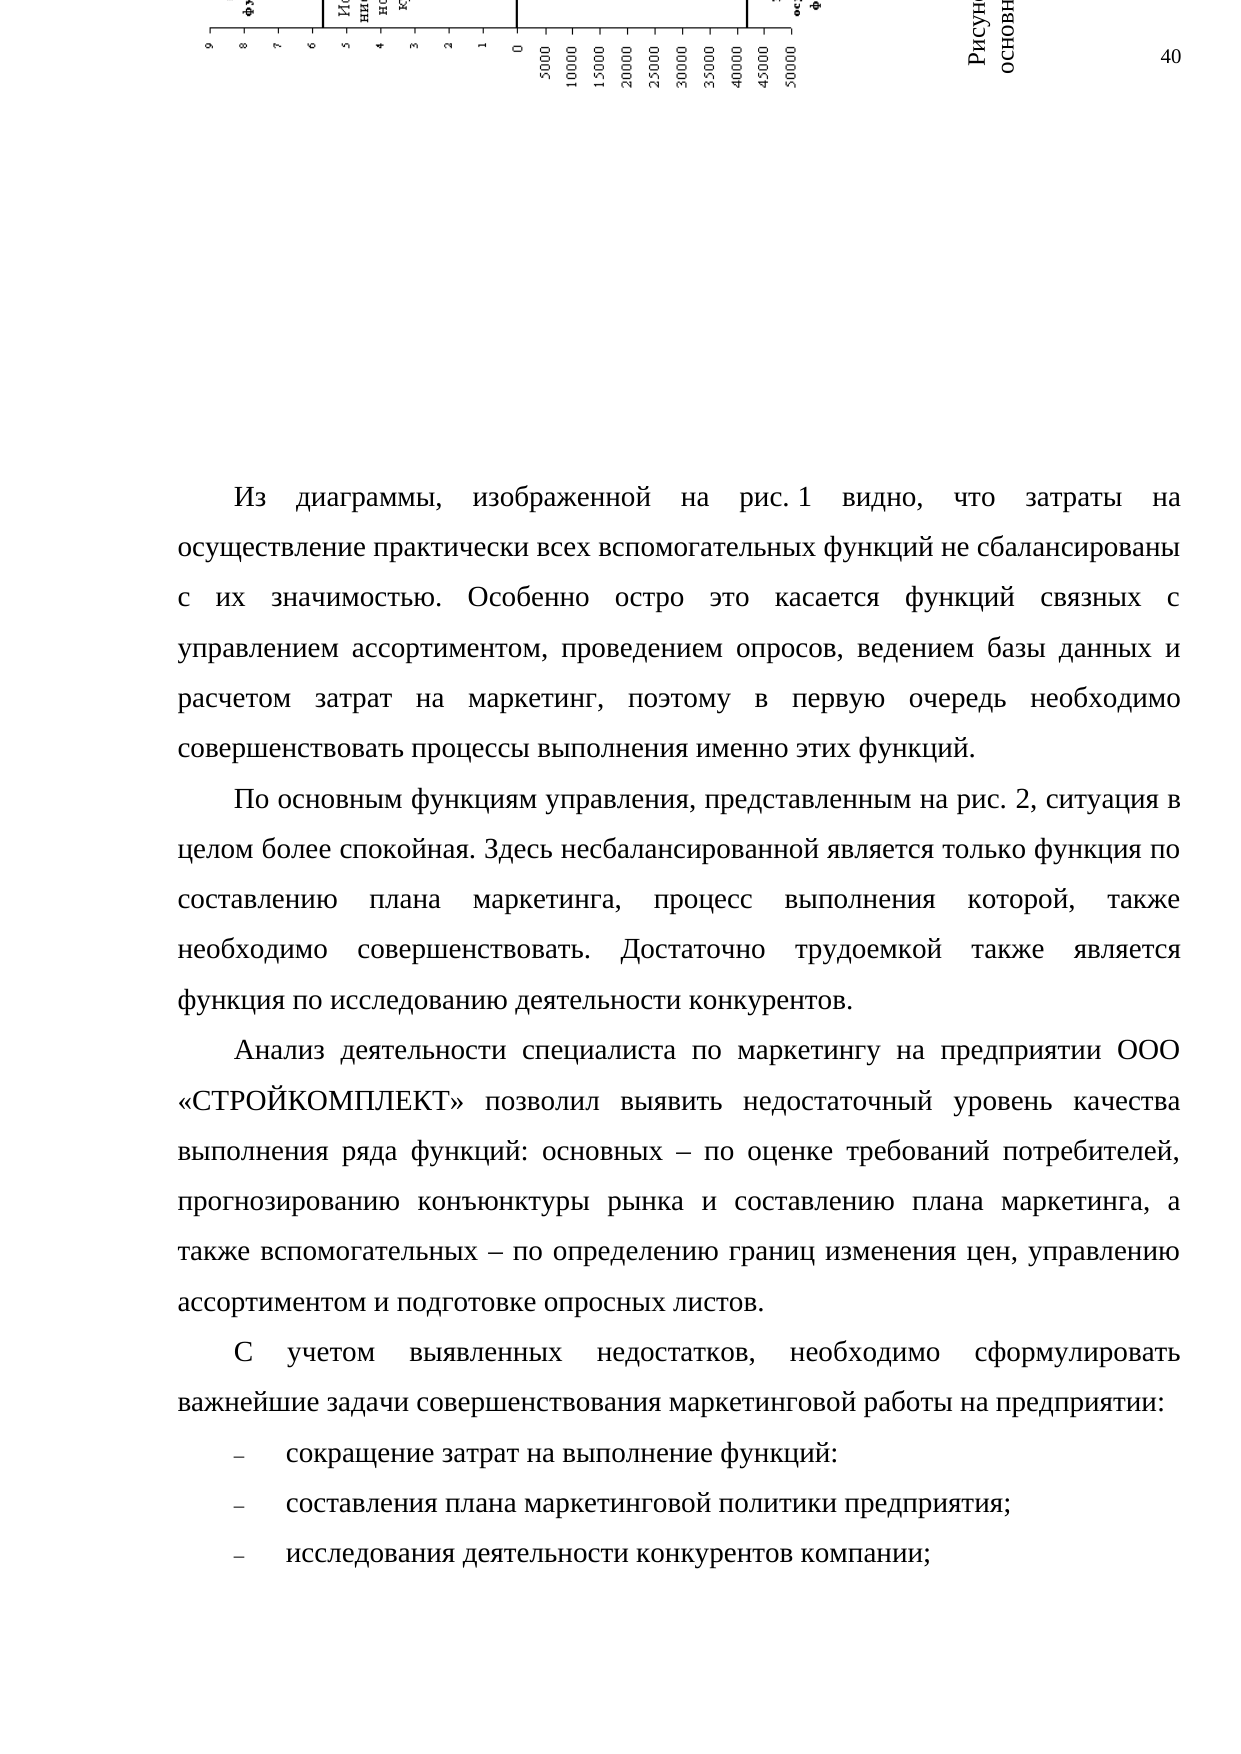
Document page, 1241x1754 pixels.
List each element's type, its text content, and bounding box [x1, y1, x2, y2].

text Анализ деятельности специалиста по маркетингу на предприятии ООО «СТРОЙКОМПЛЕКТ» позволил выявить недостаточный уровень качества выполнения ряда функций: основных – по оценке требований потребителей, прогнозированию конъюнктуры рынка и составлению плана маркетинга, а также вспомогательных – по определению границ изменения цен, управлению ассортиментом и подготовке опросных листов. [177, 1032, 1181, 1317]
list составления плана маркетинговой политики предприятия; [177, 1485, 1181, 1519]
list исследования деятельности конкурентов компании; [177, 1535, 1181, 1569]
list сокращение затрат на выполнение функций: [177, 1435, 1181, 1468]
text С учетом выявленных недостатков, необходимо сформулировать важнейшие задачи совершенствования маркетинговой работы на предприятии: [177, 1334, 1181, 1418]
picture [192, 0, 833, 115]
text По основным функциям управления, представленным на рис. 2, ситуация в целом более спокойная. Здесь несбалансированной является только функция по составлению плана маркетинга, процесс выполнения которой, также необходимо совершенствовать. Достаточно трудоемкой также является функция по исследованию деятельности конкурентов. [177, 781, 1181, 1016]
text Из диаграммы, изображенной на рис. 1 видно, что затраты на осуществление практически всех вспомогательных функций не сбалансированы с их значимостью. Особенно остро это касается функций связных с управлением ассортиментом, проведением опросов, ведением базы данных и расчетом затрат на маркетинг, поэтому в первую очередь необходимо совершенствовать процессы выполнения именно этих функций. [177, 479, 1181, 764]
